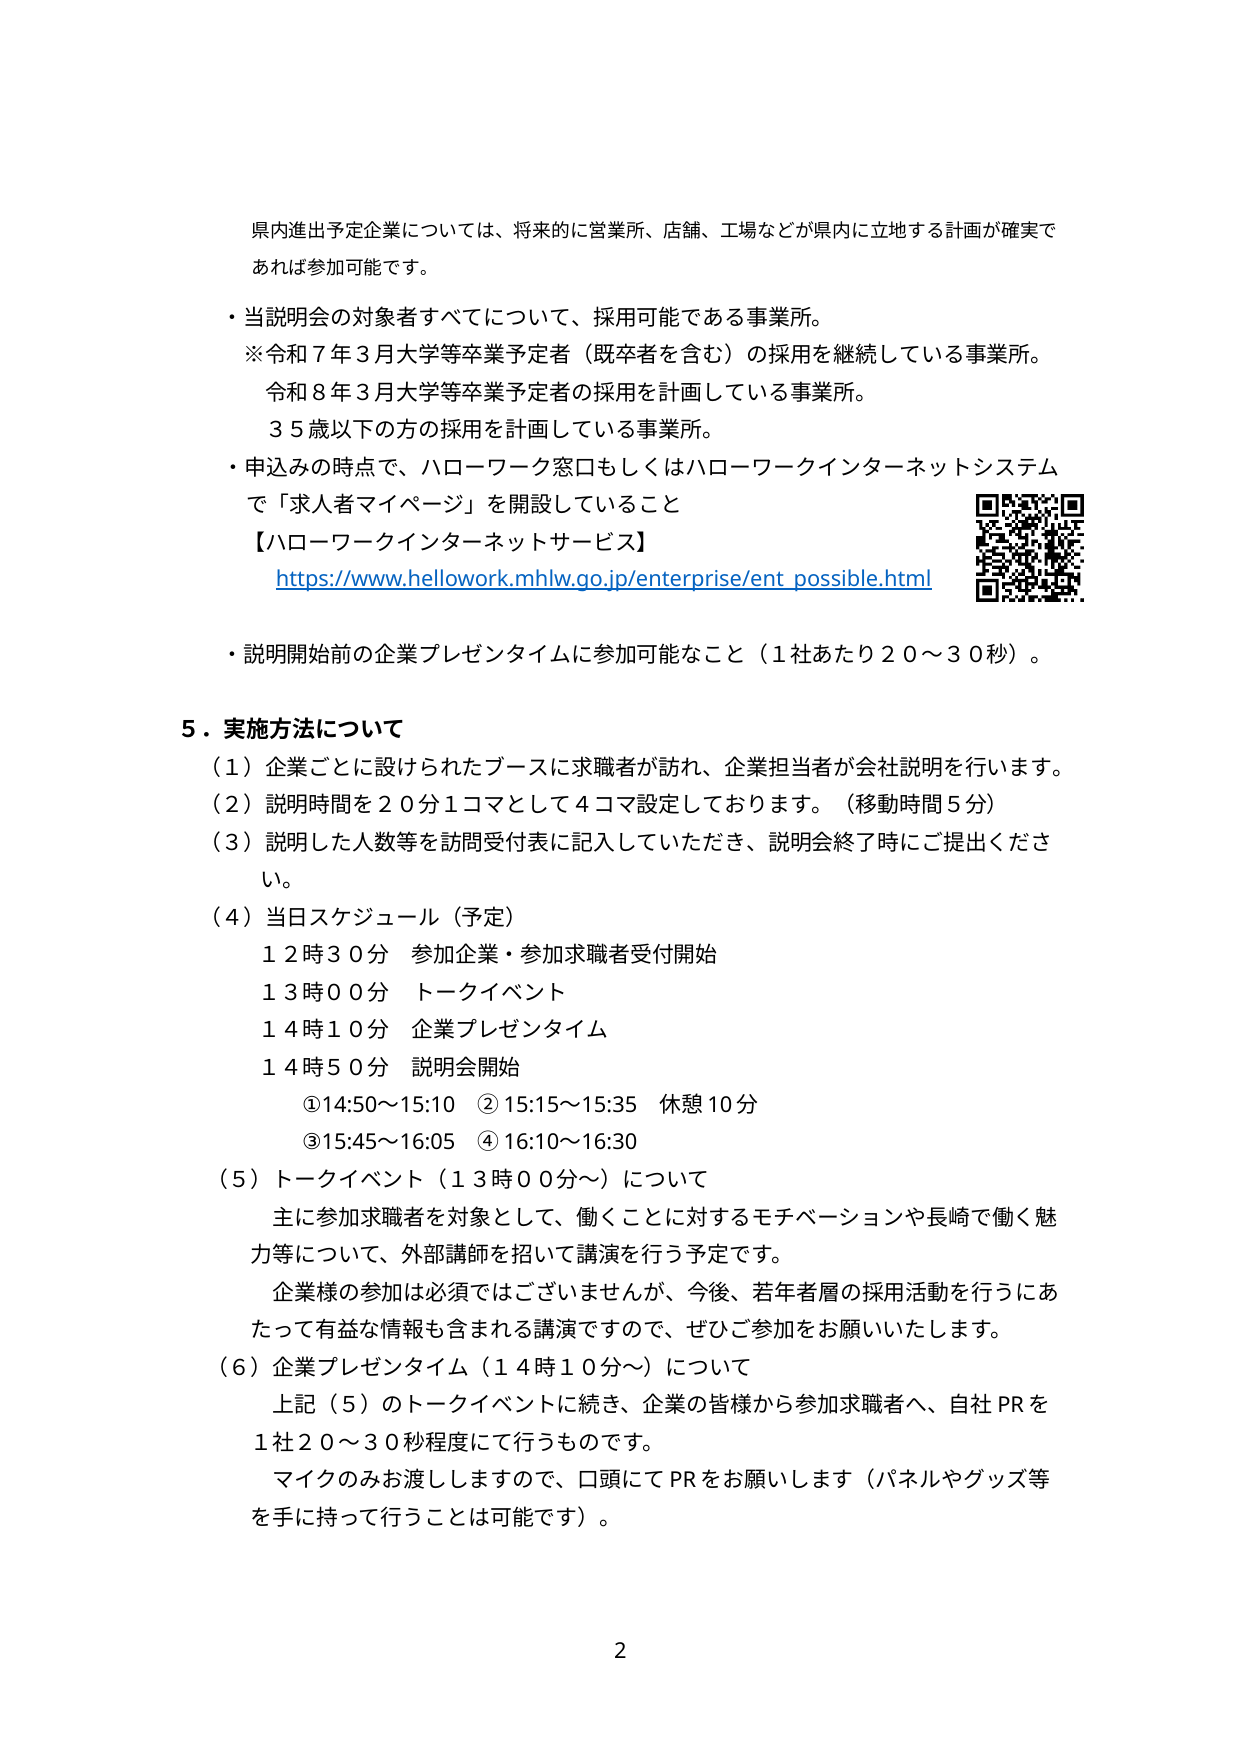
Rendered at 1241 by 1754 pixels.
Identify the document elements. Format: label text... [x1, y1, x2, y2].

text ①14:50～15:10 ②15:15～15:35 休憩10分 [177, 1084, 1063, 1122]
text １４時１０分 企業プレゼンタイム [177, 1009, 1063, 1047]
text ・説明開始前の企業プレゼンタイムに参加可能なこと（１社あたり２０～３０秒）。 [177, 634, 1063, 672]
text 令和８年３月大学等卒業予定者の採用を計画している事業所。 [177, 372, 1063, 409]
text （６）企業プレゼンタイム（１４時１０分～）について [207, 1347, 1063, 1384]
picture [964, 482, 1095, 613]
text （２）説明時間を２０分１コマとして４コマ設定しております。（移動時間５分） [177, 784, 1063, 822]
text ・申込みの時点で、ハローワーク窓口もしくはハローワークインターネットシステムで「求人者マイページ」を開設していること [222, 447, 1063, 522]
text （４）当日スケジュール（予定） [177, 897, 1063, 934]
text （５）トークイベント（１３時００分～）について [207, 1159, 1063, 1197]
text （３）説明した人数等を訪問受付表に記入していただき、説明会終了時にご提出ください。 [199, 822, 1063, 897]
text ５．実施方法について [177, 709, 1063, 747]
text ３５歳以下の方の採用を計画している事業所。 [177, 409, 1063, 447]
text 【ハローワークインターネットサービス】 [177, 522, 964, 559]
text １３時００分 トークイベント [177, 972, 1063, 1009]
text ・当説明会の対象者すべてについて、採用可能である事業所。 [177, 297, 1063, 334]
text １４時５０分 説明会開始 [177, 1047, 1063, 1084]
text 主に参加求職者を対象として、働くことに対するモチベーションや長崎で働く魅力等について、外部講師を招いて講演を行う予定です。 [207, 1197, 1063, 1272]
text マイクのみお渡ししますので、口頭にてPRをお願いします（パネルやグッズ等を手に持って行うことは可能です）。 [207, 1459, 1063, 1534]
text 上記（５）のトークイベントに続き、企業の皆様から参加求職者へ、自社PRを１社２０～３０秒程度にて行うものです。 [207, 1384, 1063, 1459]
text https://www.hellowork.mhlw.go.jp/enterprise/ent_possible.html [177, 559, 964, 597]
text 県内進出予定企業については、将来的に営業所、店舗、工場などが県内に立地する計画が確実であれば参加可能です。 [251, 210, 1063, 285]
text ※令和７年３月大学等卒業予定者（既卒者を含む）の採用を継続している事業所。 [177, 334, 1063, 372]
text 企業様の参加は必須ではございませんが、今後、若年者層の採用活動を行うにあたって有益な情報も含まれる講演ですので、ぜひご参加をお願いいたします。 [207, 1272, 1063, 1347]
text １２時３０分 参加企業・参加求職者受付開始 [177, 934, 1063, 972]
text （１）企業ごとに設けられたブースに求職者が訪れ、企業担当者が会社説明を行います。 [199, 747, 1063, 784]
text ③15:45～16:05 ④16:10～16:30 [177, 1122, 1063, 1159]
